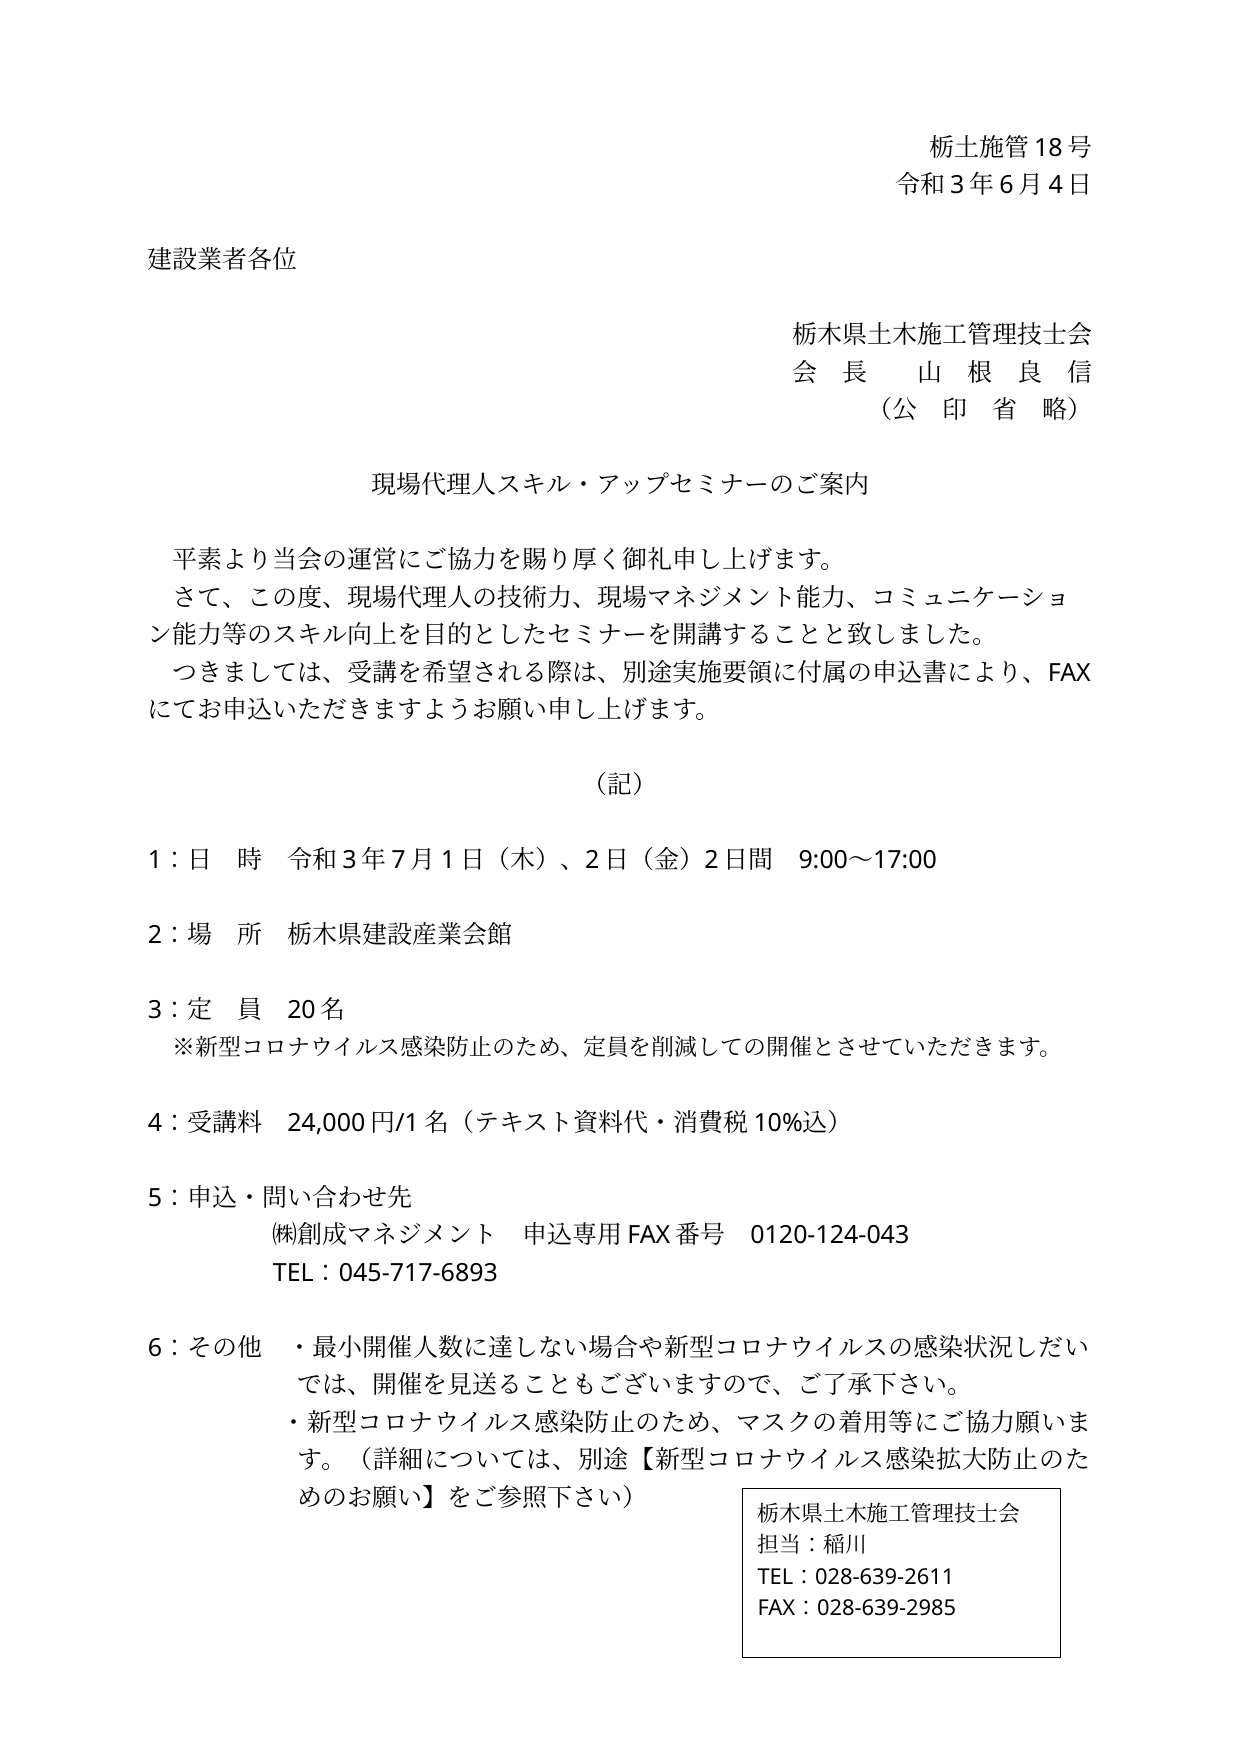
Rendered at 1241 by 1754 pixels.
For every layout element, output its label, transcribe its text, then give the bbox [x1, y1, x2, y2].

text 6：その他 ・最小開催人数に達しない場合や新型コロナウイルスの感染状況しだいでは、開催を見送ることもございますので、ご了承下さい。 [148, 1327, 1092, 1402]
text （公 印 省 略） [169, 389, 1092, 427]
text 現場代理人スキル・アップセミナーのご案内 [148, 464, 1092, 502]
text 平素より当会の運営にご協力を賜り厚く御礼申し上げます。 [148, 539, 1092, 577]
text 1：日 時 令和3年7月1日（木）、2日（金）2日間 9:00～17:00 [148, 839, 1092, 877]
text 4：受講料 24,000円/1名（テキスト資料代・消費税10%込） [148, 1102, 1092, 1139]
text 令和3年6月4日 [148, 164, 1092, 202]
text ㈱創成マネジメント 申込専用FAX番号 0120-124-043 [148, 1214, 1092, 1252]
text さて、この度、現場代理人の技術力、現場マネジメント能力、コミュニケーション能力等のスキル向上を目的としたセミナーを開講することと致しました。 [148, 577, 1092, 652]
text 2：場 所 栃木県建設産業会館 [148, 914, 1092, 952]
text つきましては、受講を希望される際は、別途実施要領に付属の申込書により、FAXにてお申込いただきますようお願い申し上げます。 [148, 652, 1092, 727]
text 5：申込・問い合わせ先 [148, 1177, 1092, 1214]
text 栃木県土木施工管理技士会 [148, 314, 1092, 352]
text 建設業者各位 [148, 239, 1092, 277]
text TEL：045-717-6893 [148, 1252, 1092, 1289]
text 会 長 山 根 良 信 [148, 352, 1092, 389]
text 3：定 員 20名 [148, 989, 1092, 1027]
subtitle （記） [148, 764, 1092, 802]
text 栃土施管18号 [159, 127, 1092, 164]
text ※新型コロナウイルス感染防止のため、定員を削減しての開催とさせていただきます。 [148, 1027, 1092, 1064]
text ・新型コロナウイルス感染防止のため、マスクの着用等にご協力願います。（詳細については、別途【新型コロナウイルス感染拡大防止のためのお願い】をご参照下さい） [148, 1402, 1092, 1514]
